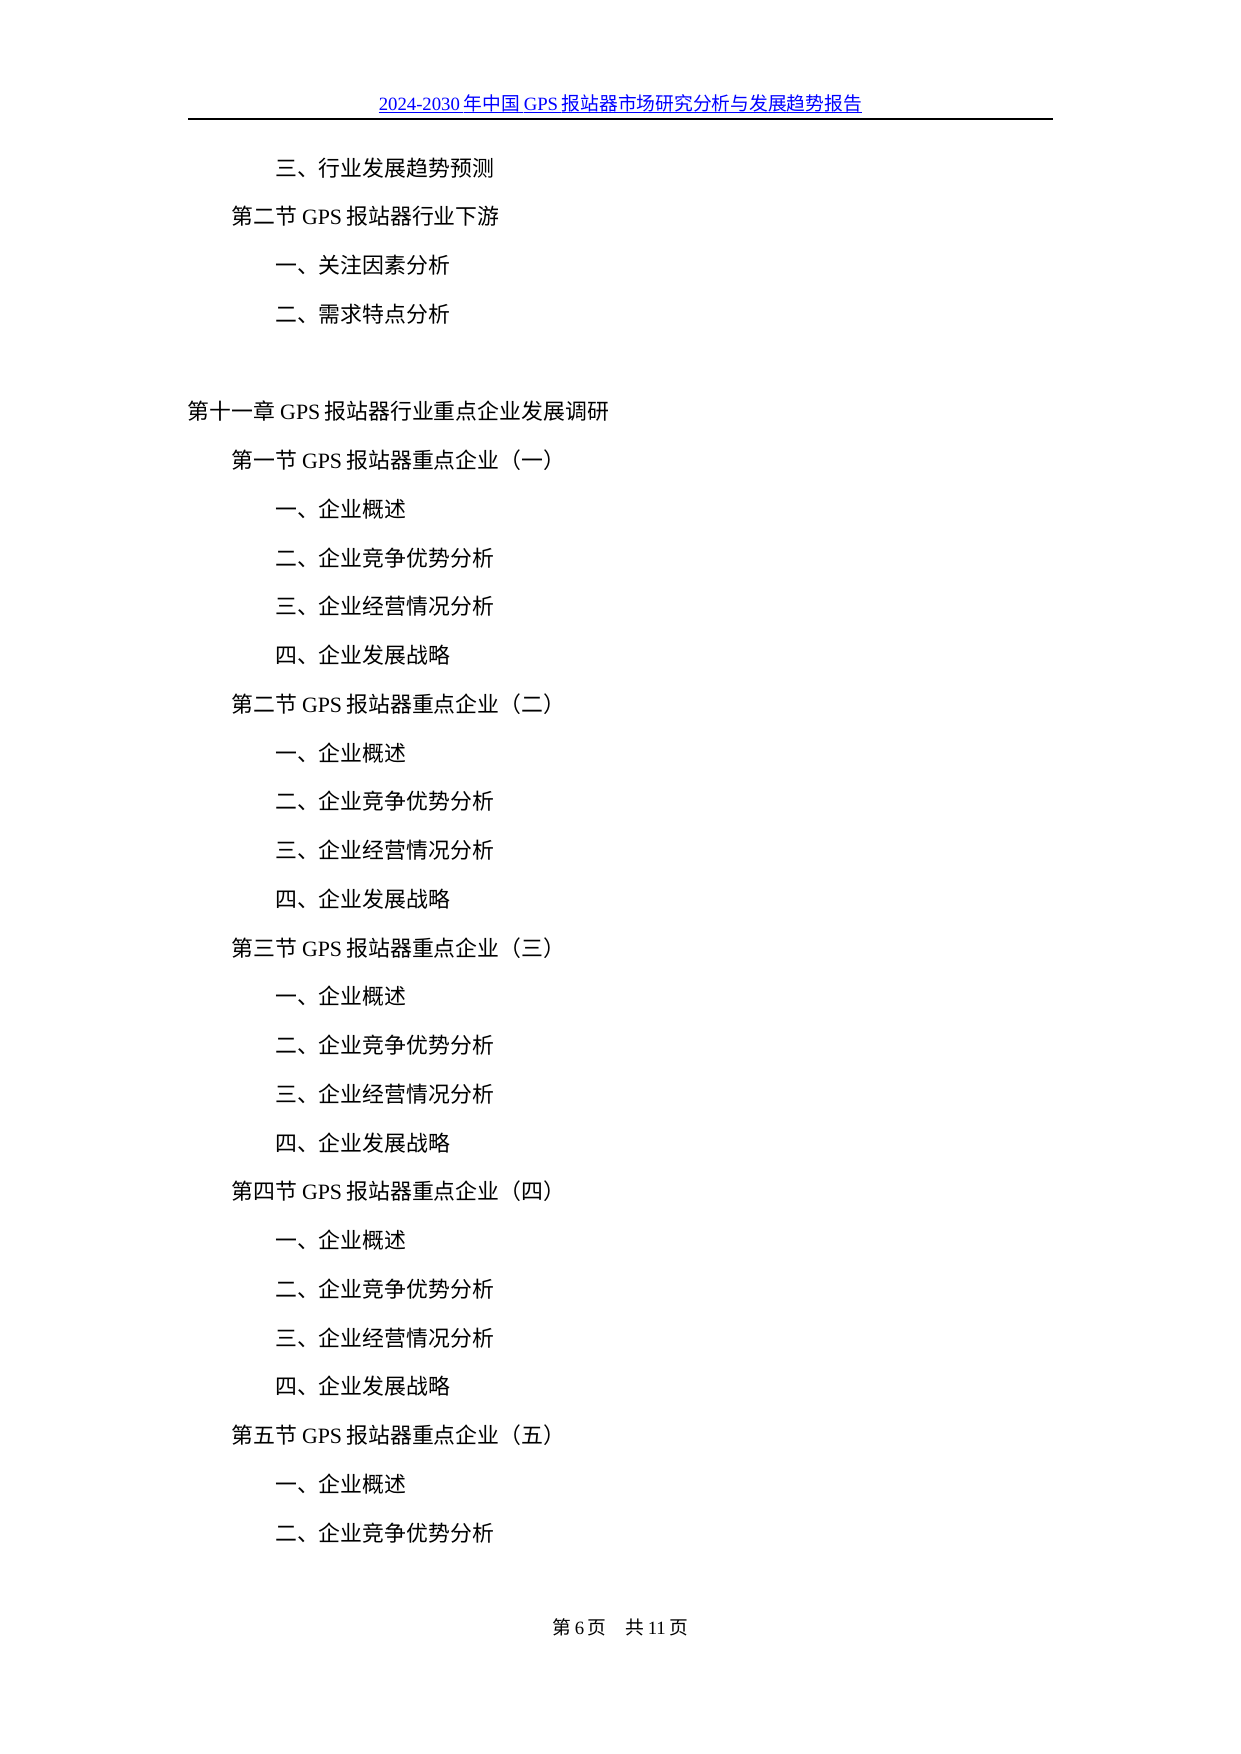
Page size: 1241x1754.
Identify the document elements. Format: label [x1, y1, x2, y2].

text [187, 150, 1053, 1548]
